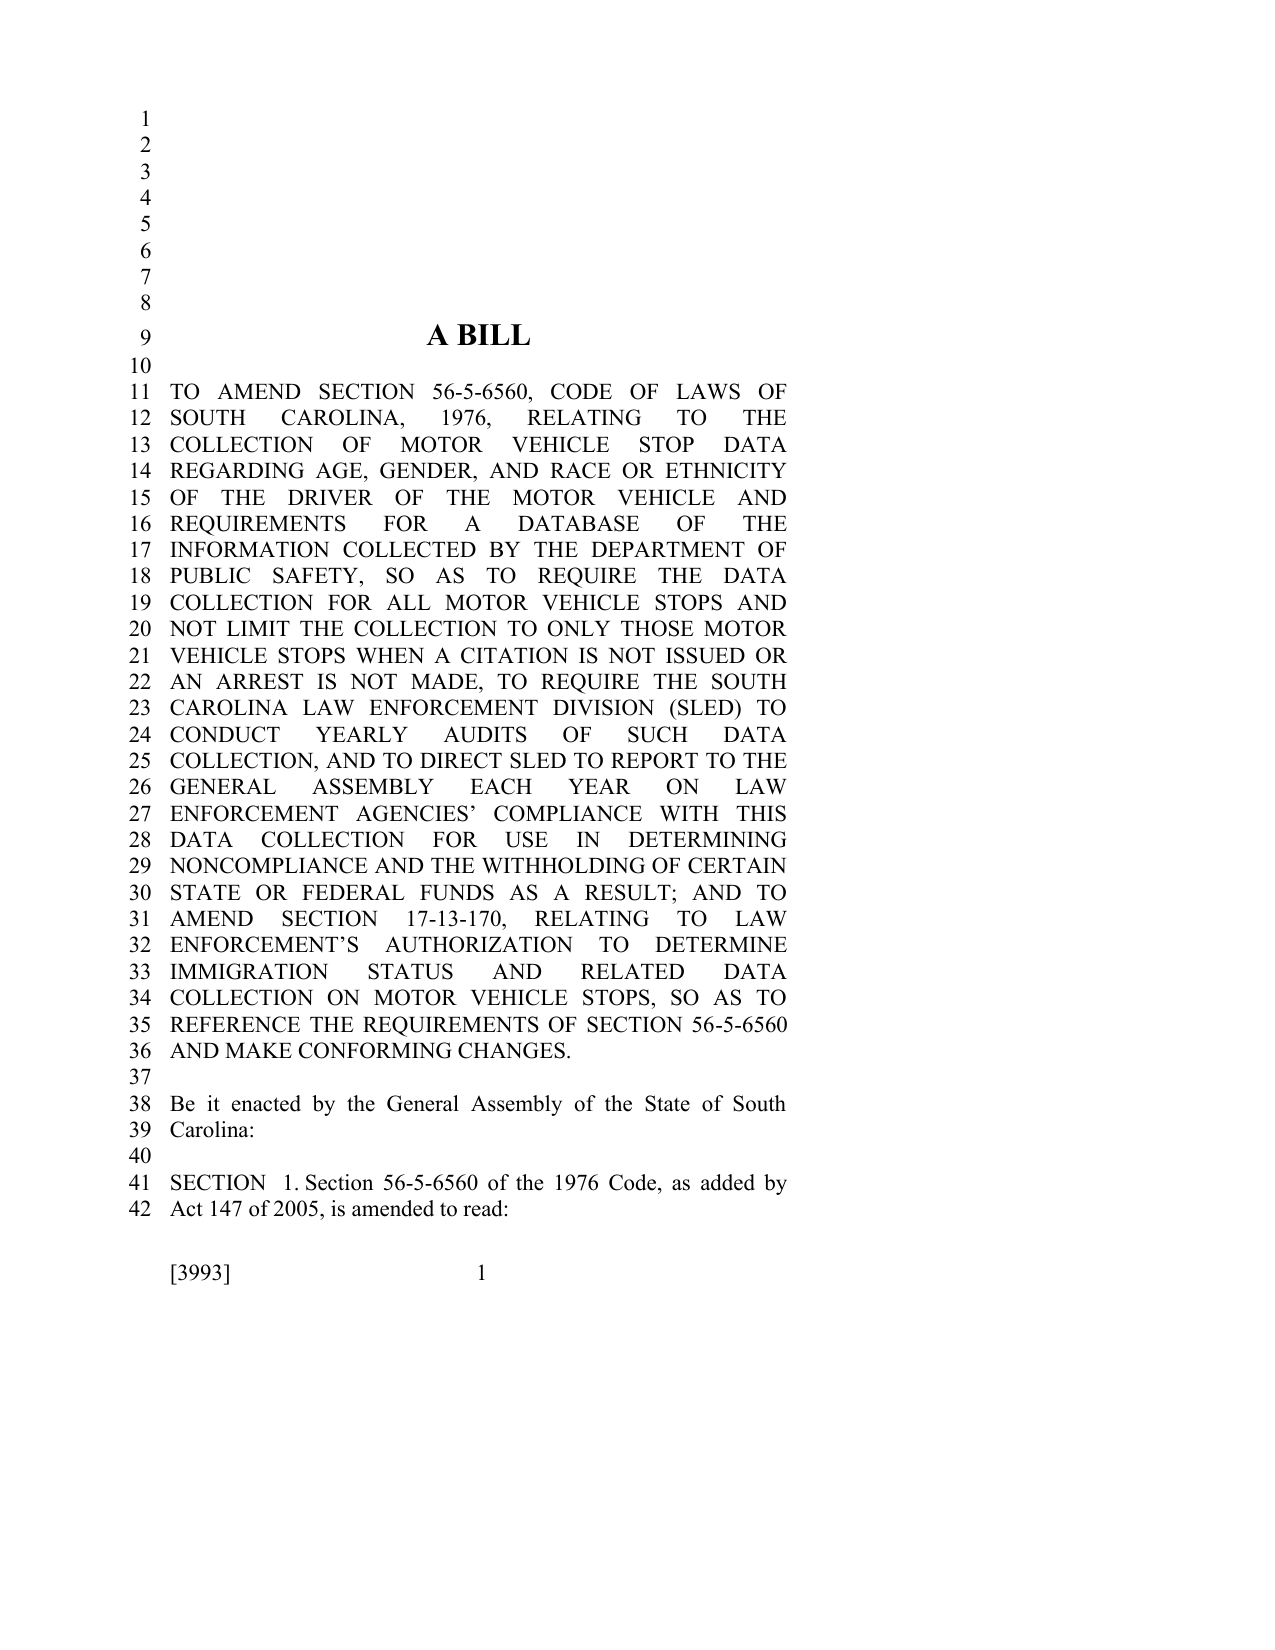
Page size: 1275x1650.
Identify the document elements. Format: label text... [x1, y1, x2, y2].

text TO AMEND SECTION 56-5-6560, CODE OF LAWS OF SOUTH CAROLINA, 1976, RELATING TO THE COLLECTION OF MOTOR VEHICLE STOP DATA REGARDING AGE, GENDER, AND RACE OR ETHNICITY OF THE DRIVER OF THE MOTOR VEHICLE AND REQUIREMENTS FOR A DATABASE OF THE INFORMATION COLLECTED BY THE DEPARTMENT OF PUBLIC SAFETY, SO AS TO REQUIRE THE DATA COLLECTION FOR ALL MOTOR VEHICLE STOPS AND NOT LIMIT THE COLLECTION TO ONLY THOSE MOTOR VEHICLE STOPS WHEN A CITATION IS NOT ISSUED OR AN ARREST IS NOT MADE, TO REQUIRE THE SOUTH CAROLINA LAW ENFORCEMENT DIVISION (SLED) TO CONDUCT YEARLY AUDITS OF SUCH DATA COLLECTION, AND TO DIRECT SLED TO REPORT TO THE GENERAL ASSEMBLY EACH YEAR ON LAW ENFORCEMENT AGENCIES’ COMPLIANCE WITH THIS DATA COLLECTION FOR USE IN DETERMINING NONCOMPLIANCE AND THE WITHHOLDING OF CERTAIN STATE OR FEDERAL FUNDS AS A RESULT; AND TO AMEND SECTION 17-13-170, RELATING TO LAW ENFORCEMENT’S AUTHORIZATION TO DETERMINE IMMIGRATION STATUS AND RELATED DATA COLLECTION ON MOTOR VEHICLE STOPS, SO AS TO REFERENCE THE REQUIREMENTS OF SECTION 56-5-6560 AND MAKE CONFORMING CHANGES. [169, 378, 787, 1063]
text Be it enacted by the General Assembly of the State of South Carolina: [169, 1090, 787, 1142]
text SECTION 1. Section 56-5-6560 of the 1976 Code, as added by Act 147 of 2005, is amended to read: [169, 1169, 787, 1221]
text A BILL [169, 316, 787, 352]
